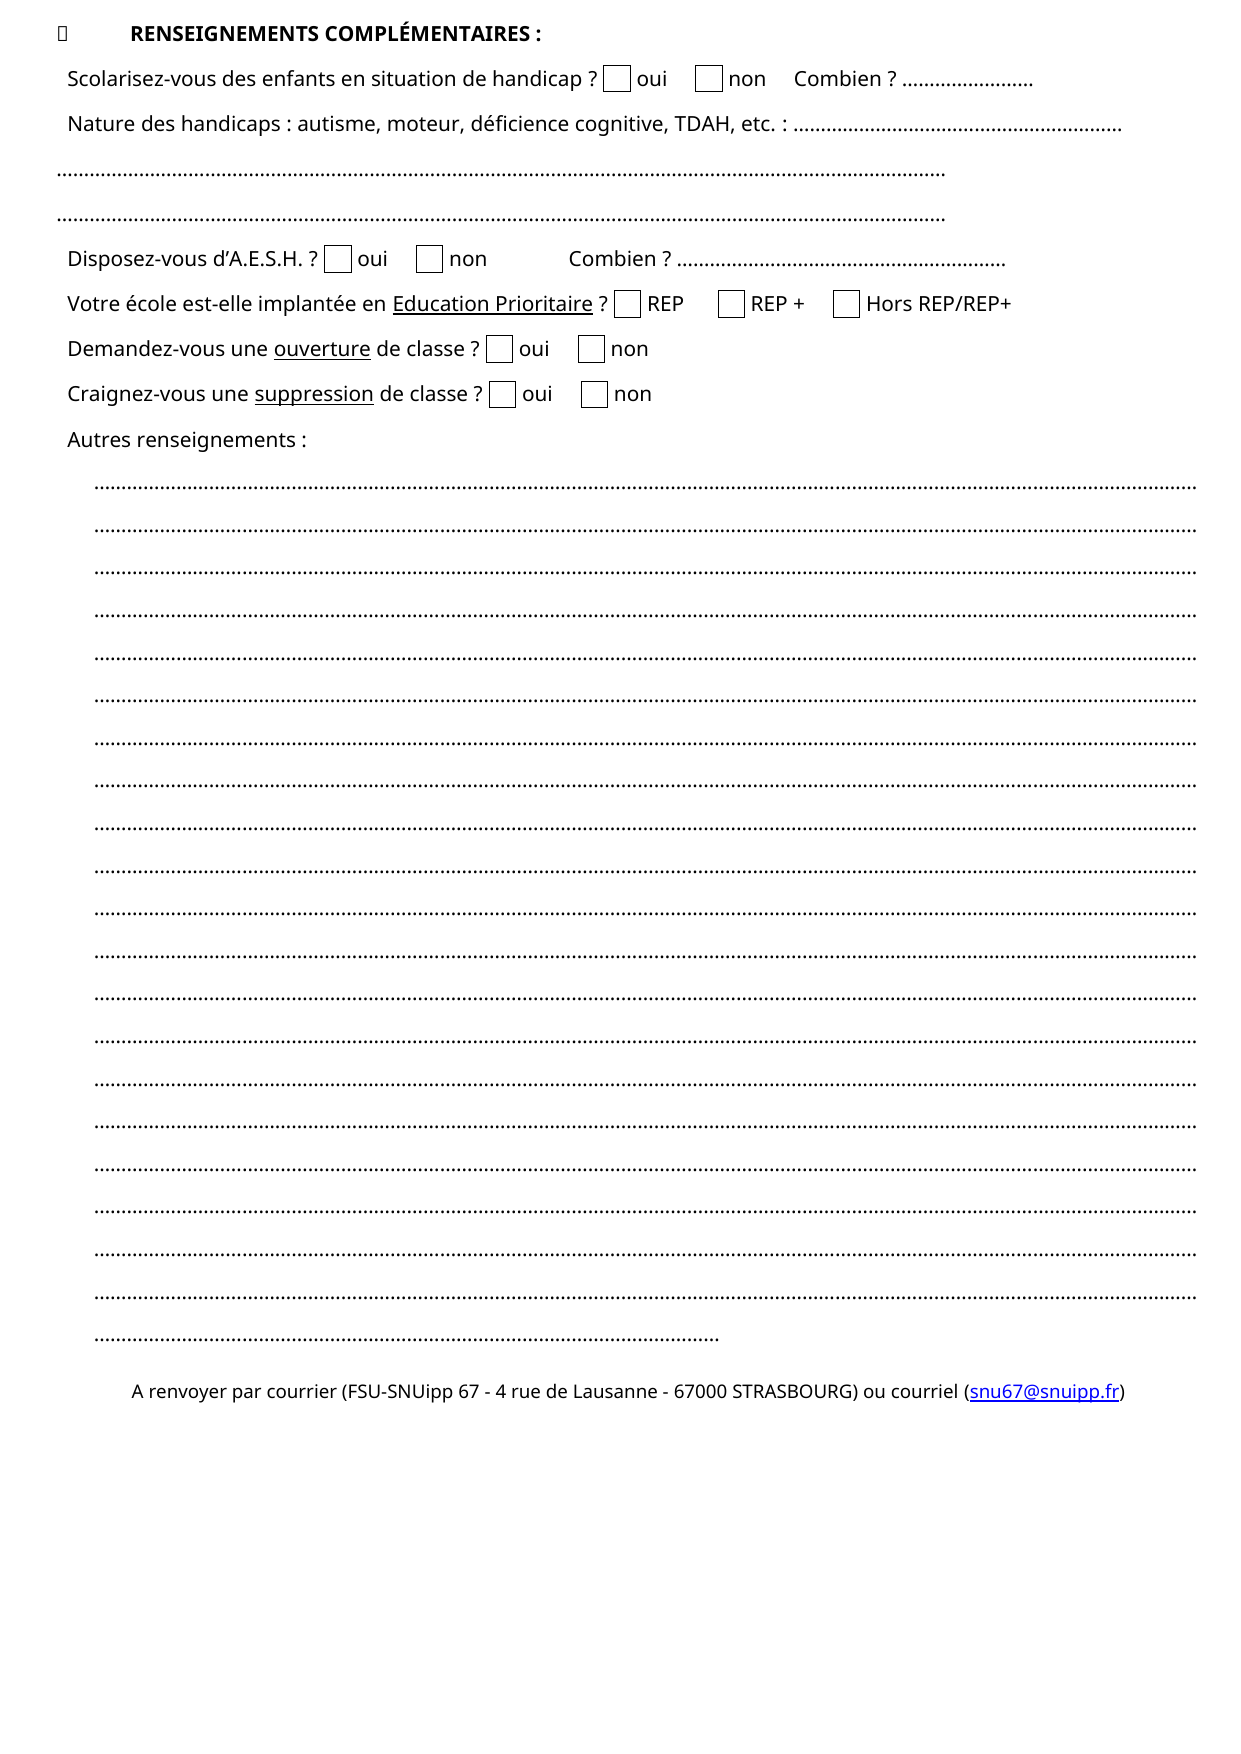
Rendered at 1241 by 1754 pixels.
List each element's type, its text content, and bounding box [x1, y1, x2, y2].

text Disposez-vous d’A.E.S.H. ? oui non Combien ? …………………………………………………… [56, 244, 1200, 273]
text Demandez-vous une ouverture de classe ? oui non [56, 334, 1200, 363]
text Autres renseignements : ………………………………………………………………………………………………………………………………………………………………………………………………………………………………………………………………………………………………………………………………………………………………………………………………………………………………………………………………………………………………………………………………………………………………………………………………………………………………………………………………………………………………………………………………………………………………………………………………………………………………………………………………………………………………………………………………………………………………………………………………………………………………………………………………………………………………………………………………………………………………………………………………………………………………………………………………………………………………………………………………………………………………………………………………………………………………………………………………………………………………………………………………………………………………………………………………………………………………………………………………………………………………………………………………………………………………………………………………………………………………………………………………………………………………………………………………………………………………………………………………………………………………………………………………………………………………………………………………………………………………………………………………………………………………………………………………………………………………………………………………………………………………………………………………………………………………………………………………………………………………………………………………………………………………………………………………………………………………………………………………………………………………………………………………………………………………………………………………………………………………………………………………………………………………………………………………………………………………………………………………………………………………………………………………………………………………………………………………………………………………………………………………………………………………………………………………………………………………………………………………………………………………………………………………………………………………………………………………………………………………………………………………………………………………………………………………………………………………………………………………………………………………………………………………………………………………………………………………………………………… [56, 425, 1200, 1348]
text A renvoyer par courrier (FSU-SNUipp 67 - 4 rue de Lausanne - 67000 STRASBOURG) ou courriel (snu67@snuipp.fr) [56, 1379, 1200, 1404]
text  RENSEIGNEMENTS COMPLÉMENTAIRES : [56, 19, 1200, 47]
text ……………………………………………………………………………………………………………………………………………… [56, 154, 1200, 182]
text Scolarisez-vous des enfants en situation de handicap ? oui non Combien ? …………………… [56, 64, 1200, 92]
text ……………………………………………………………………………………………………………………………………………… [56, 199, 1200, 228]
text Craignez-vous une suppression de classe ? oui non [56, 379, 1200, 408]
text Nature des handicaps : autisme, moteur, déficience cognitive, TDAH, etc. : …………………………………………………… [56, 109, 1200, 137]
text Votre école est-elle implantée en Education Prioritaire ? REP REP + Hors REP/REP+ [56, 289, 1200, 318]
